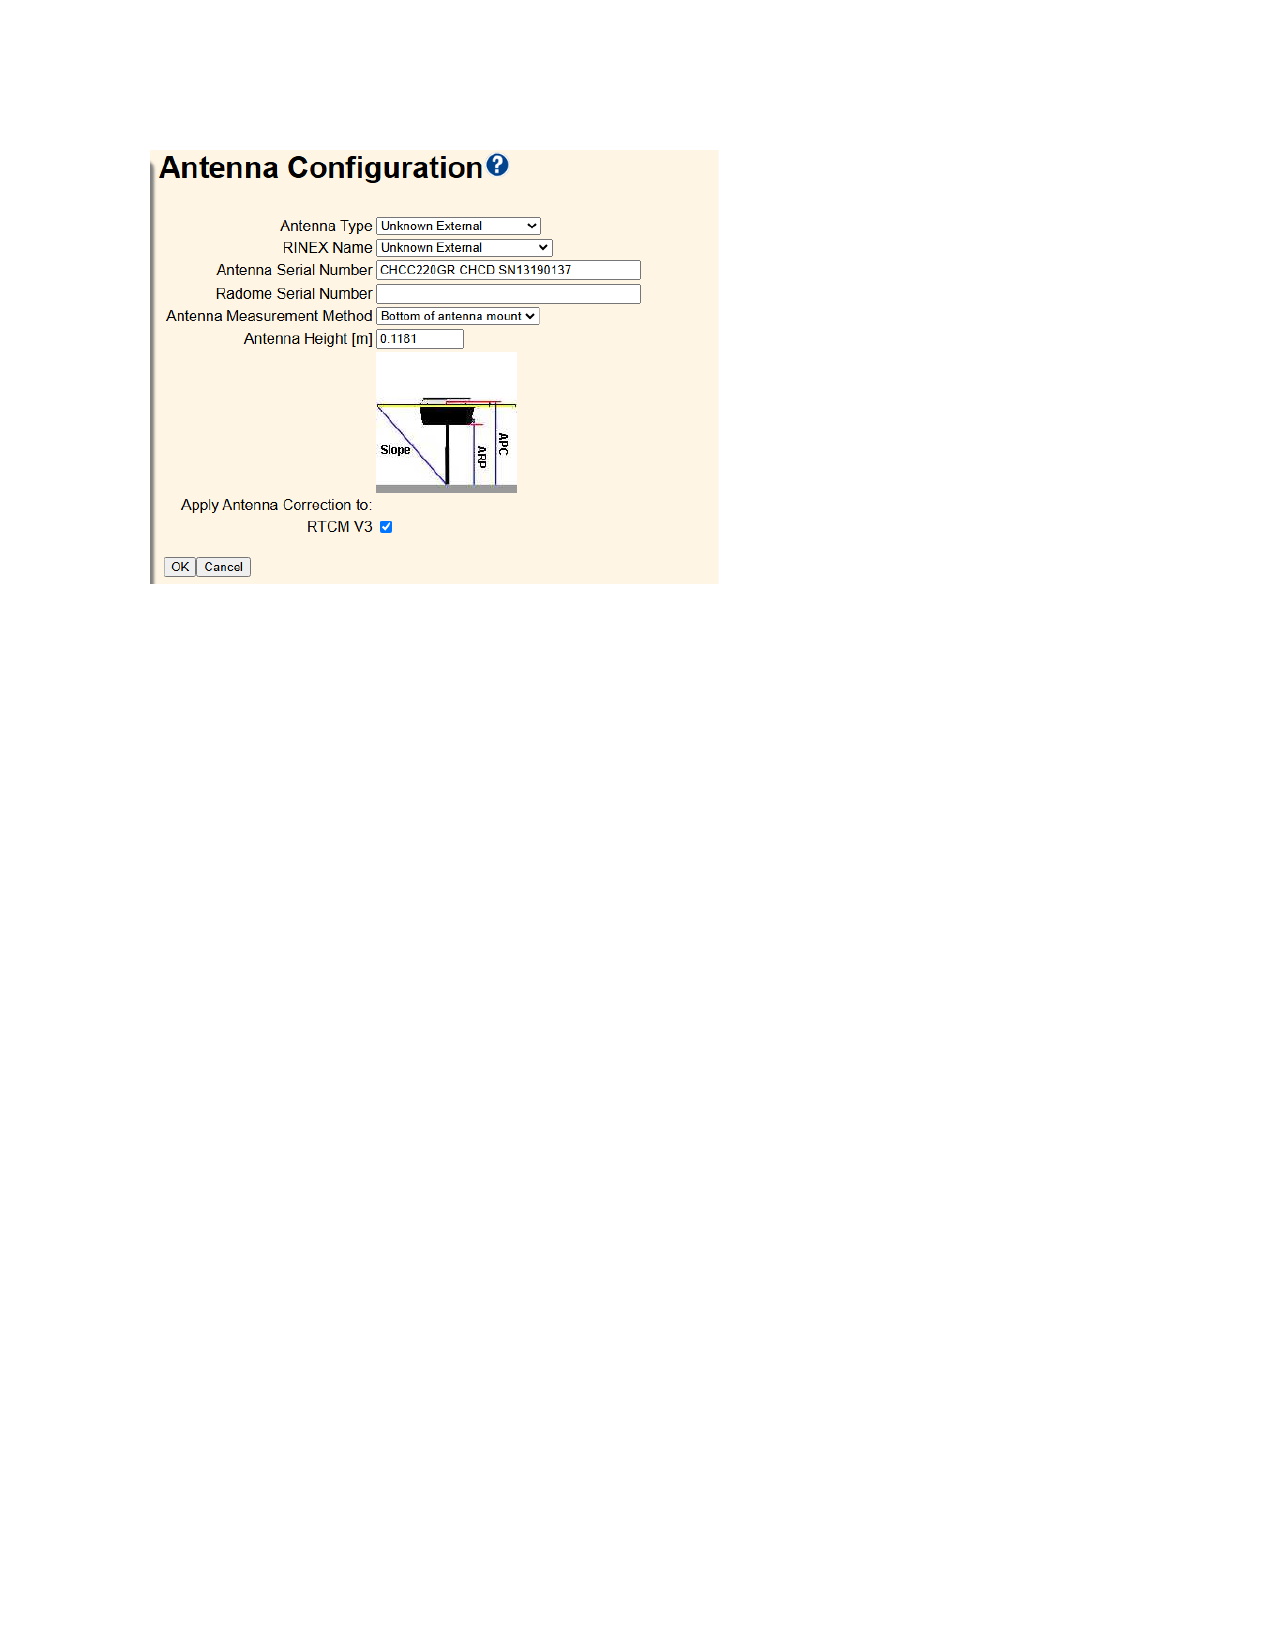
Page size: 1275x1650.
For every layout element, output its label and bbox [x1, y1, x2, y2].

picture [150, 150, 719, 584]
